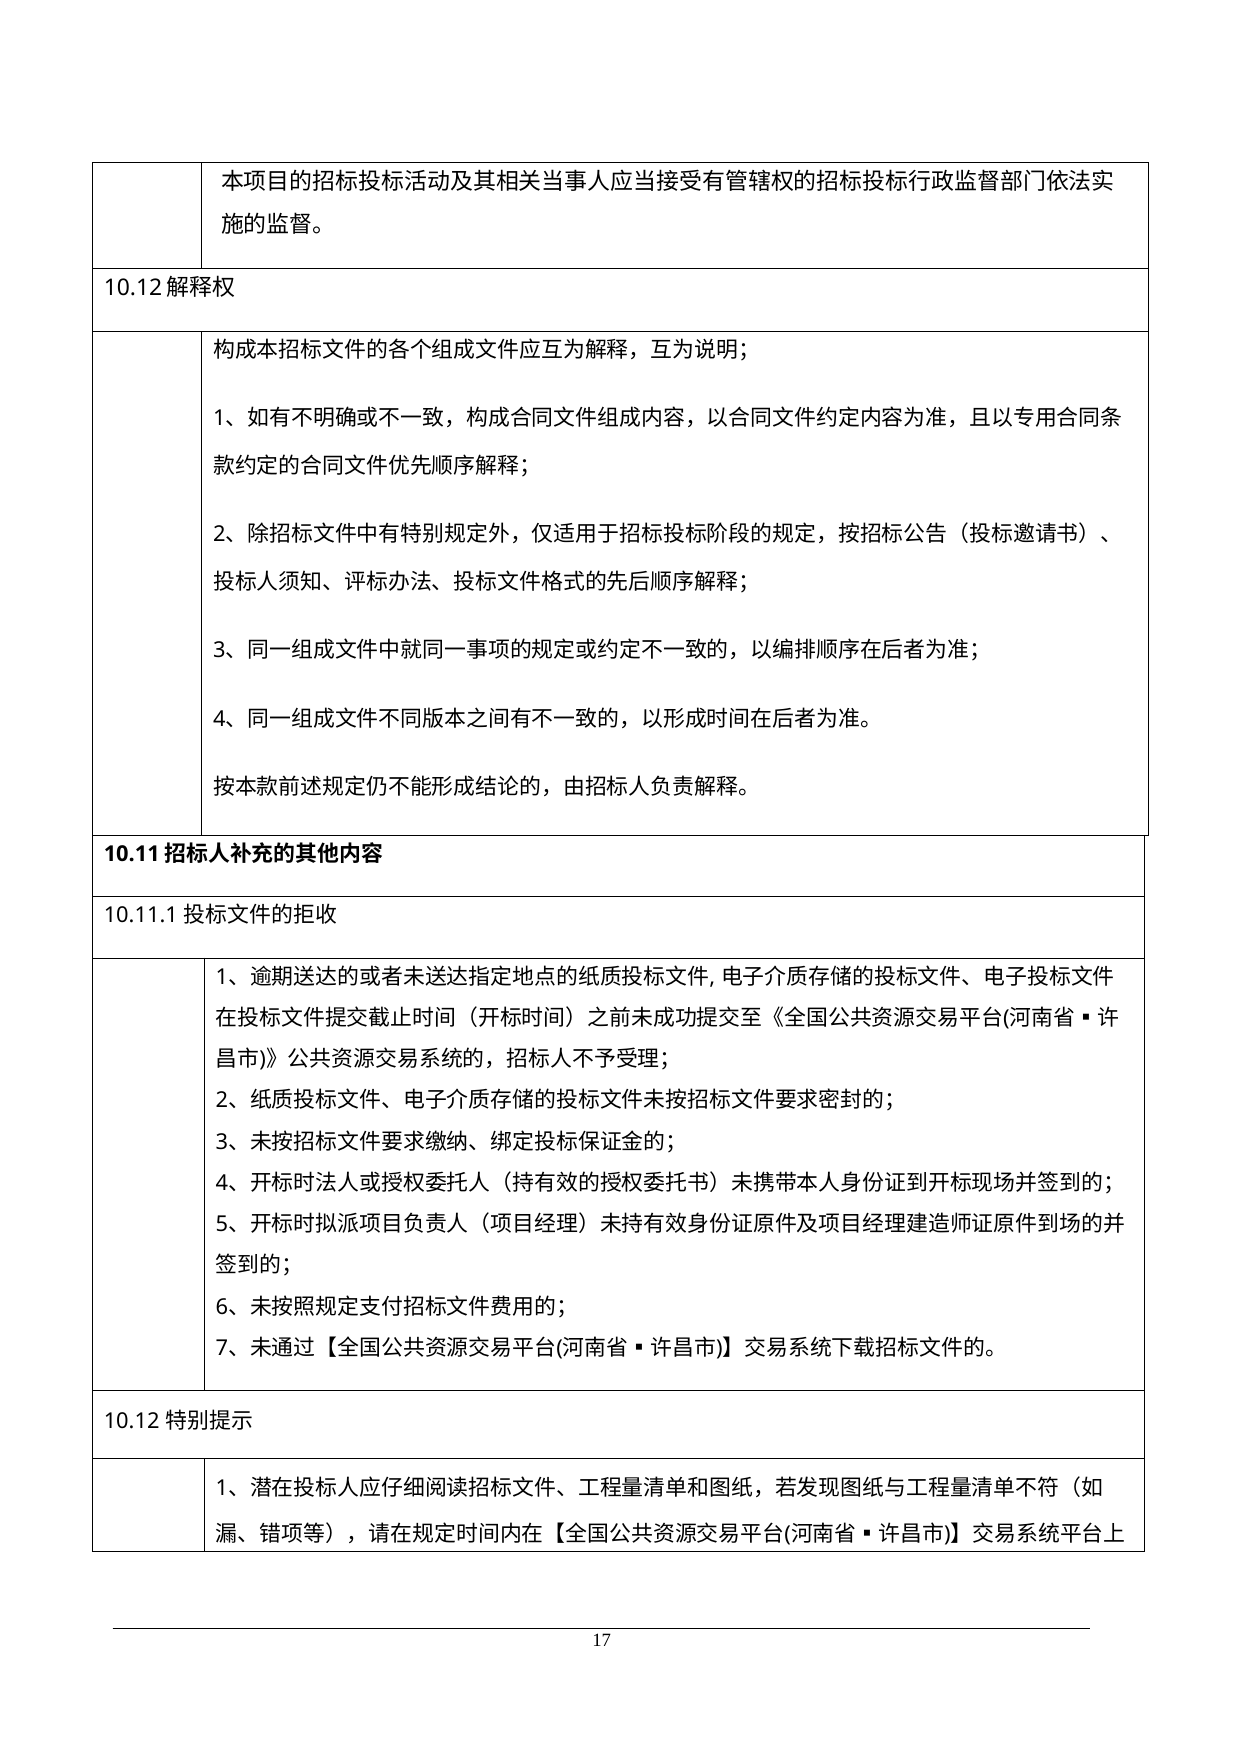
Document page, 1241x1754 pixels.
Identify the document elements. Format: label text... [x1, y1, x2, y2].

table_cell [93, 959, 204, 1390]
table_cell 1、逾期送达的或者未送达指定地点的纸质投标文件, 电子介质存储的投标文件、电子投标文件在投标文件提交截止时间（开标时间）之前未成功提交至《全国公共资源交易平台(河南省▪许昌市)》公共资源交易系统的，招标人不予受理； 2、纸质投标文件、电子介质存储的投标文件未按招标文件要求密封的； 3、未按招标文件要求缴纳、绑定投标保证金的； 4、开标时法人或授权委托人（持有效的授权委托书）未携带本人身份证到开标现场并签到的； 5、开标时拟派项目负责人（项目经理）未持有效身份证原件及项目经理建造师证原件到场的并签到的； 6、未按照规定支付招标文件费用的； 7、未通过【全国公共资源交易平台(河南省▪许昌市)】交易系统下载招标文件的。 [205, 959, 1144, 1390]
table_cell 10.11.1 投标文件的拒收 [93, 897, 1144, 958]
table_cell 构成本招标文件的各个组成文件应互为解释，互为说明； 1、如有不明确或不一致，构成合同文件组成内容，以合同文件约定内容为准，且以专用合同条款约定的合同文件优先顺序解释； 2、除招标文件中有特别规定外，仅适用于招标投标阶段的规定，按招标公告（投标邀请书）、投标人须知、评标办法、投标文件格式的先后顺序解释； 3、同一组成文件中就同一事项的规定或约定不一致的，以编排顺序在后者为准； 4、同一组成文件不同版本之间有不一致的，以形成时间在后者为准。 按本款前述规定仍不能形成结论的，由招标人负责解释。 [202, 332, 1148, 835]
table_cell [93, 332, 201, 835]
table_cell [93, 1459, 204, 1551]
table_cell 10.12 特别提示 [93, 1391, 1144, 1458]
table_cell 本项目的招标投标活动及其相关当事人应当接受有管辖权的招标投标行政监督部门依法实施的监督。 [202, 163, 1148, 268]
table_cell 10.12解释权 [93, 269, 1148, 331]
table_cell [205, 1459, 1144, 1551]
table_cell [93, 163, 201, 268]
table_cell 10.11招标人补充的其他内容 [93, 836, 1144, 896]
